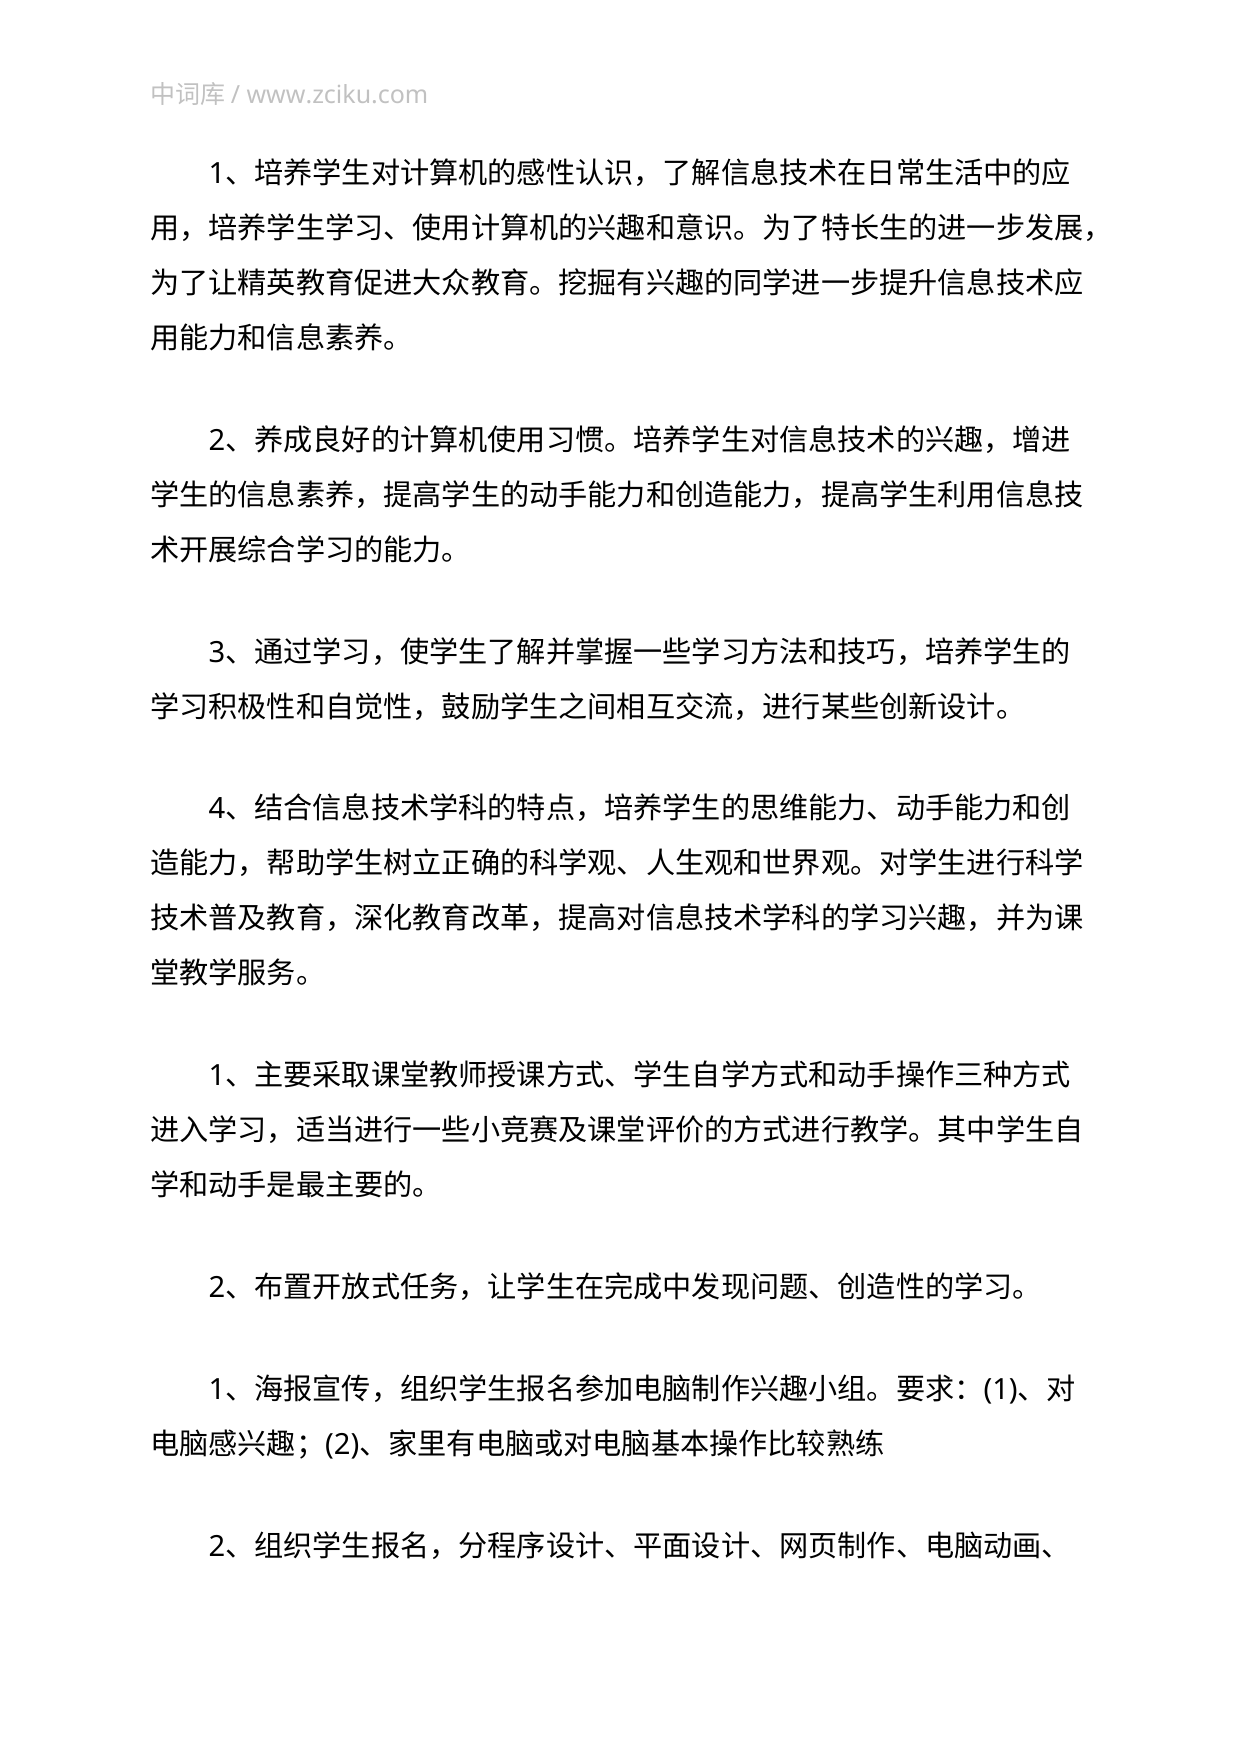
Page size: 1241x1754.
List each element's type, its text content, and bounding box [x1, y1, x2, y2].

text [150, 1522, 1090, 1564]
text 3、通过学习，使学生了解并掌握一些学习方法和技巧，培养学生的学习积极性和自觉性，鼓励学生之间相互交流，进行某些创新设计。 [150, 628, 1090, 726]
text 2、布置开放式任务，让学生在完成中发现问题、创造性的学习。 [150, 1263, 1090, 1306]
text 1、主要采取课堂教师授课方式、学生自学方式和动手操作三种方式进入学习，适当进行一些小竞赛及课堂评价的方式进行教学。其中学生自学和动手是最主要的。 [150, 1052, 1090, 1204]
text 2、养成良好的计算机使用习惯。培养学生对信息技术的兴趣，增进学生的信息素养，提高学生的动手能力和创造能力，提高学生利用信息技术开展综合学习的能力。 [150, 417, 1090, 569]
text 1、海报宣传，组织学生报名参加电脑制作兴趣小组。要求：(1)、对电脑感兴趣；(2)、家里有电脑或对电脑基本操作比较熟练 [150, 1365, 1090, 1463]
text 4、结合信息技术学科的特点，培养学生的思维能力、动手能力和创造能力，帮助学生树立正确的科学观、人生观和世界观。对学生进行科学技术普及教育，深化教育改革，提高对信息技术学科的学习兴趣，并为课堂教学服务。 [150, 785, 1090, 992]
text 1、培养学生对计算机的感性认识，了解信息技术在日常生活中的应用，培养学生学习、使用计算机的兴趣和意识。为了特长生的进一步发展，为了让精英教育促进大众教育。挖掘有兴趣的同学进一步提升信息技术应用能力和信息素养。 [150, 150, 1090, 357]
